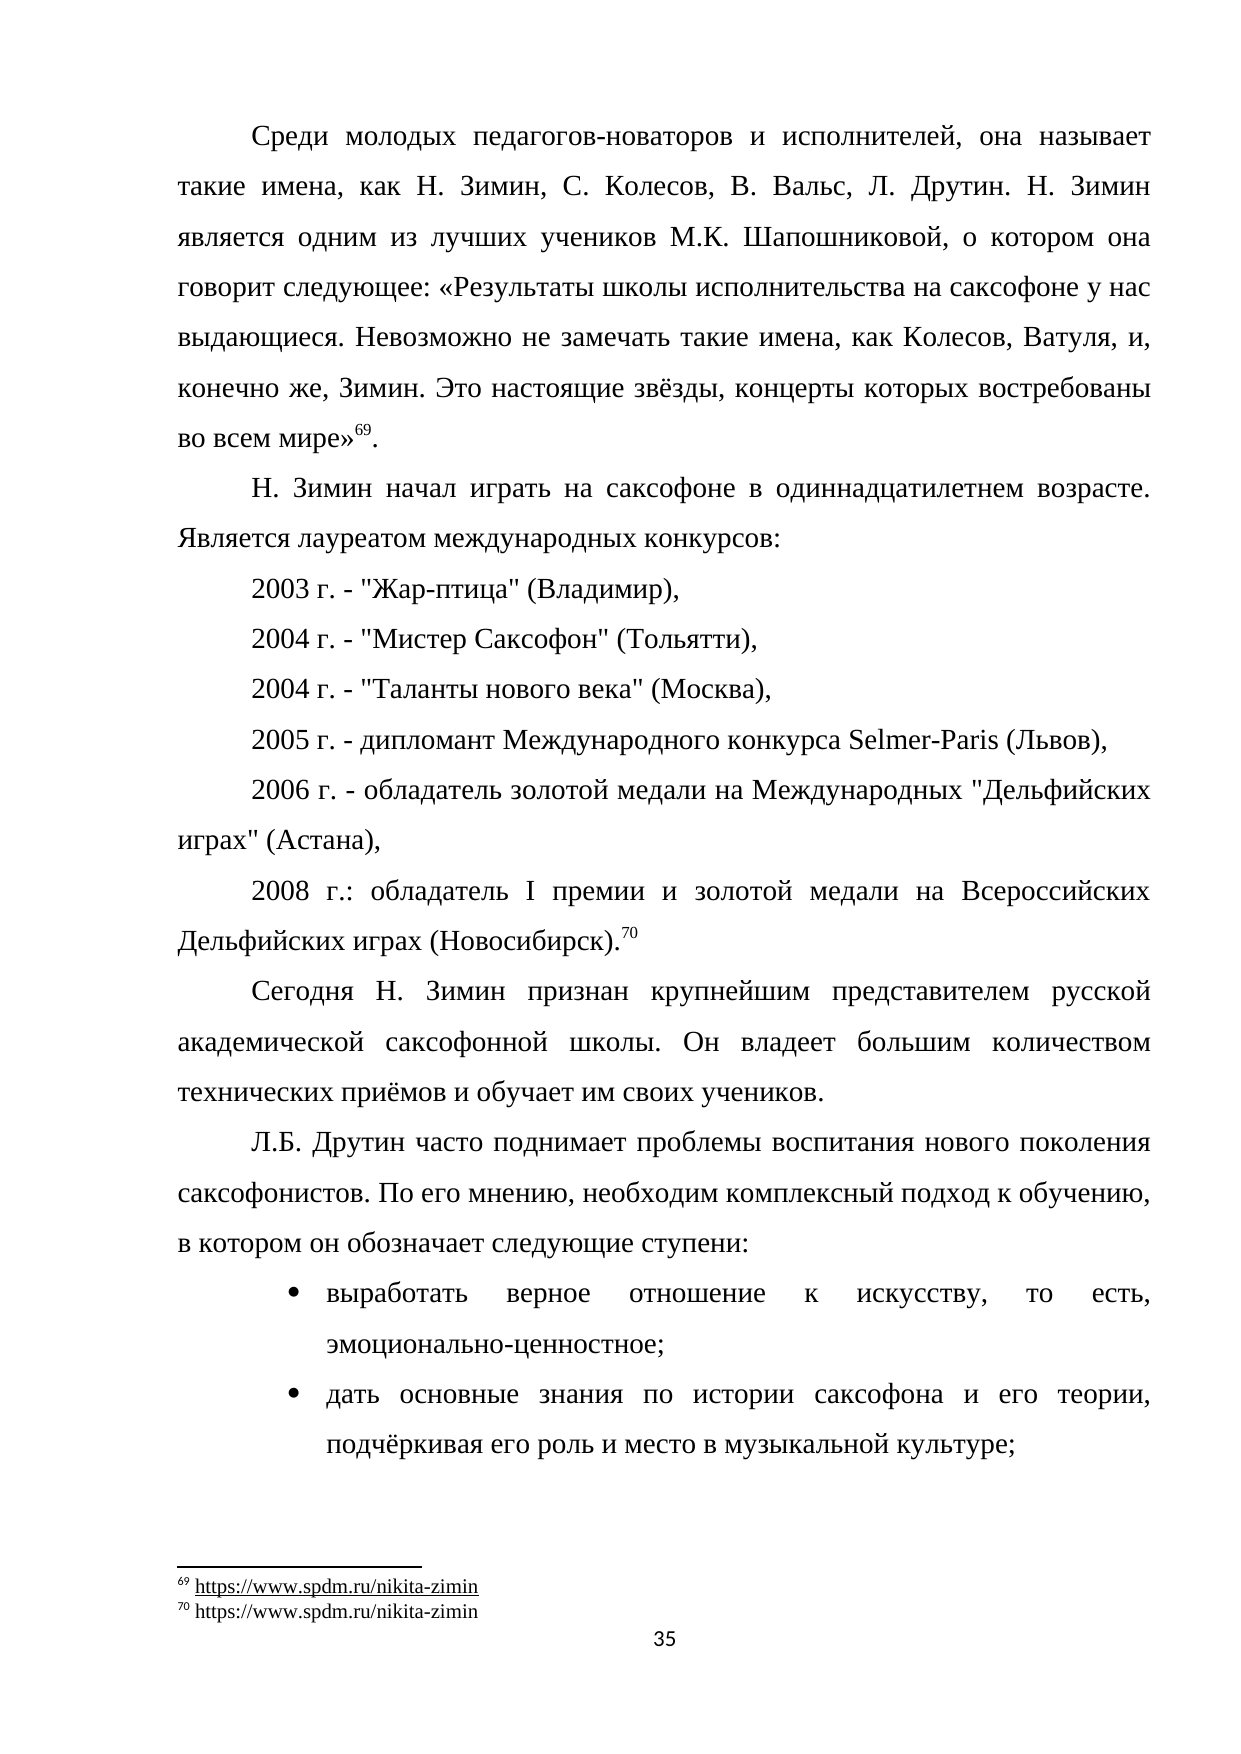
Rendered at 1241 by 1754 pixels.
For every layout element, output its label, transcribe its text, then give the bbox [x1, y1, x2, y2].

text 2008 г.: обладатель I премии и золотой медали на Всероссийских Дельфийских играх (Новосибирск). [177, 873, 1152, 957]
list дать основные знания по истории саксофона и его теории, подчёркивая его роль и место в музыкальной культуре; [288, 1376, 1152, 1460]
text 2006 г. - обладатель золотой медали на Международных "Дельфийских играх" (Астана), [177, 772, 1152, 856]
text 2005 г. - дипломант Международного конкурса Selmer-Paris (Львов), [177, 722, 1152, 755]
text Сегодня Н. Зимин признан крупнейшим представителем русской академической саксофонной школы. Он владеет большим количеством технических приёмов и обучает им своих учеников. [177, 973, 1152, 1108]
text Н. Зимин начал играть на саксофоне в одиннадцатилетнем возрасте. Является лауреатом международных конкурсов: [177, 470, 1152, 554]
text Л.Б. Друтин часто поднимает проблемы воспитания нового поколения саксофонистов. По его мнению, необходим комплексный подход к обучению, в котором он обозначает следующие ступени: [177, 1124, 1152, 1258]
text 2004 г. - "Мистер Саксофон" (Тольятти), [177, 621, 1152, 655]
text Среди молодых педагогов-новаторов и исполнителей, она называет такие имена, как Н. Зимин, С. Колесов, В. Вальс, Л. Друтин. Н. Зимин является одним из лучших учеников М.К. Шапошниковой, о котором она говорит следующее: «Результаты школы исполнительства на саксофоне у нас выдающиеся. Невозможно не замечать такие имена, как Колесов, Ватуля, и, конечно же, Зимин. Это настоящие звёзды, концерты которых востребованы во всем мире». [177, 118, 1152, 453]
text 2004 г. - "Таланты нового века" (Москва), [177, 672, 1152, 705]
list выработать верное отношение к искусству, то есть, эмоционально-ценностное; [288, 1275, 1152, 1359]
text 2003 г. - "Жар-птица" (Владимир), [177, 571, 1152, 604]
